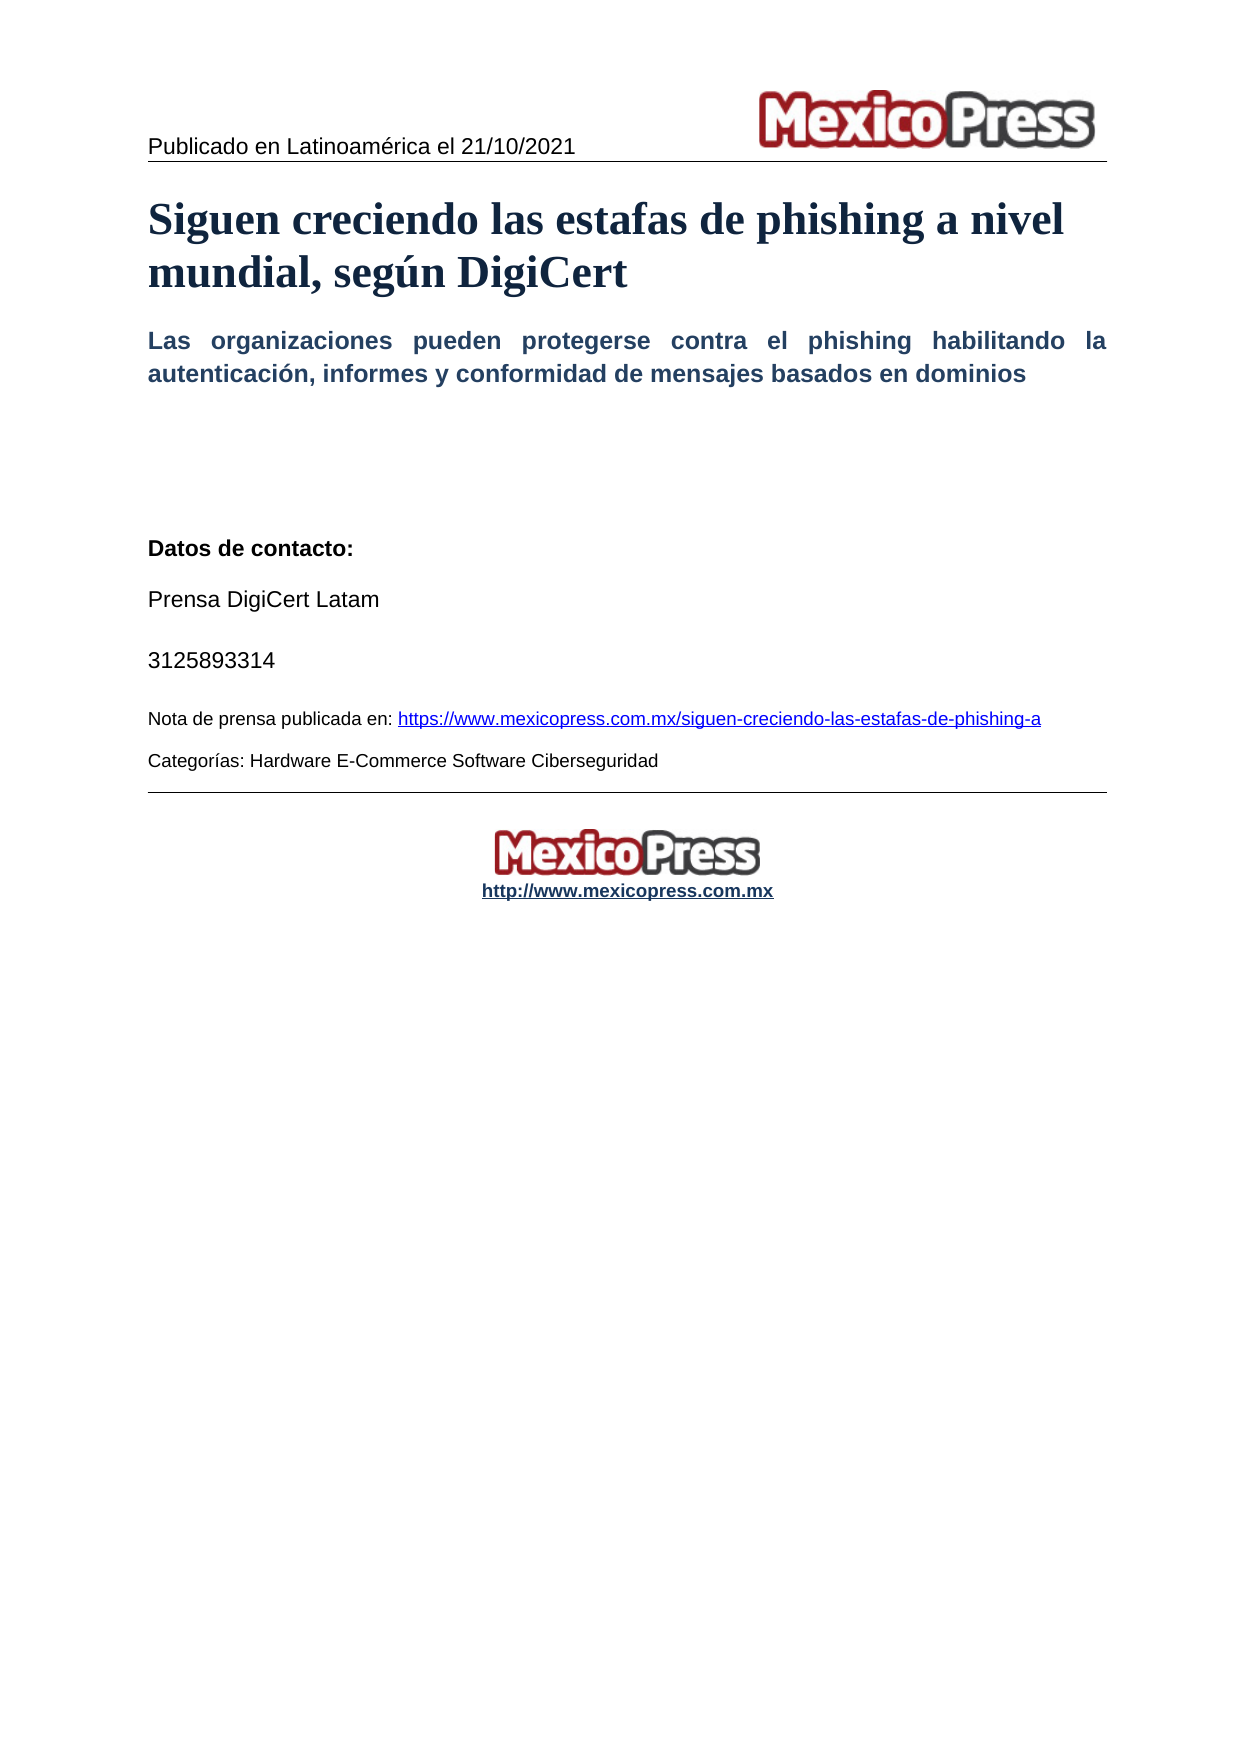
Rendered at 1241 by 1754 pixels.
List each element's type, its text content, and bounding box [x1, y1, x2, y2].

text Publicado en Latinoamérica el 21/10/2021 [148, 133, 1107, 161]
text http://www.mexicopress.com.mx [148, 879, 1107, 901]
text 3125893314 [148, 647, 1063, 673]
subtitle Siguen creciendo las estafas de phishing a nivel mundial, según DigiCert [148, 192, 1107, 297]
text Datos de contacto: [148, 535, 1107, 562]
text Prensa DigiCert Latam [148, 586, 1063, 613]
text Nota de prensa publicada en: https://www.mexicopress.com.mx/siguen-creciendo-las-estafas-de-phishing-a [148, 707, 1107, 729]
text Categorías: Hardware E-Commerce Software Ciberseguridad [148, 750, 1107, 771]
picture [494, 829, 760, 876]
subtitle Las organizaciones pueden protegerse contra el phishing habilitando la autenticación, informes y conformidad de mensajes basados en dominios [148, 326, 1107, 388]
picture [759, 90, 1096, 133]
